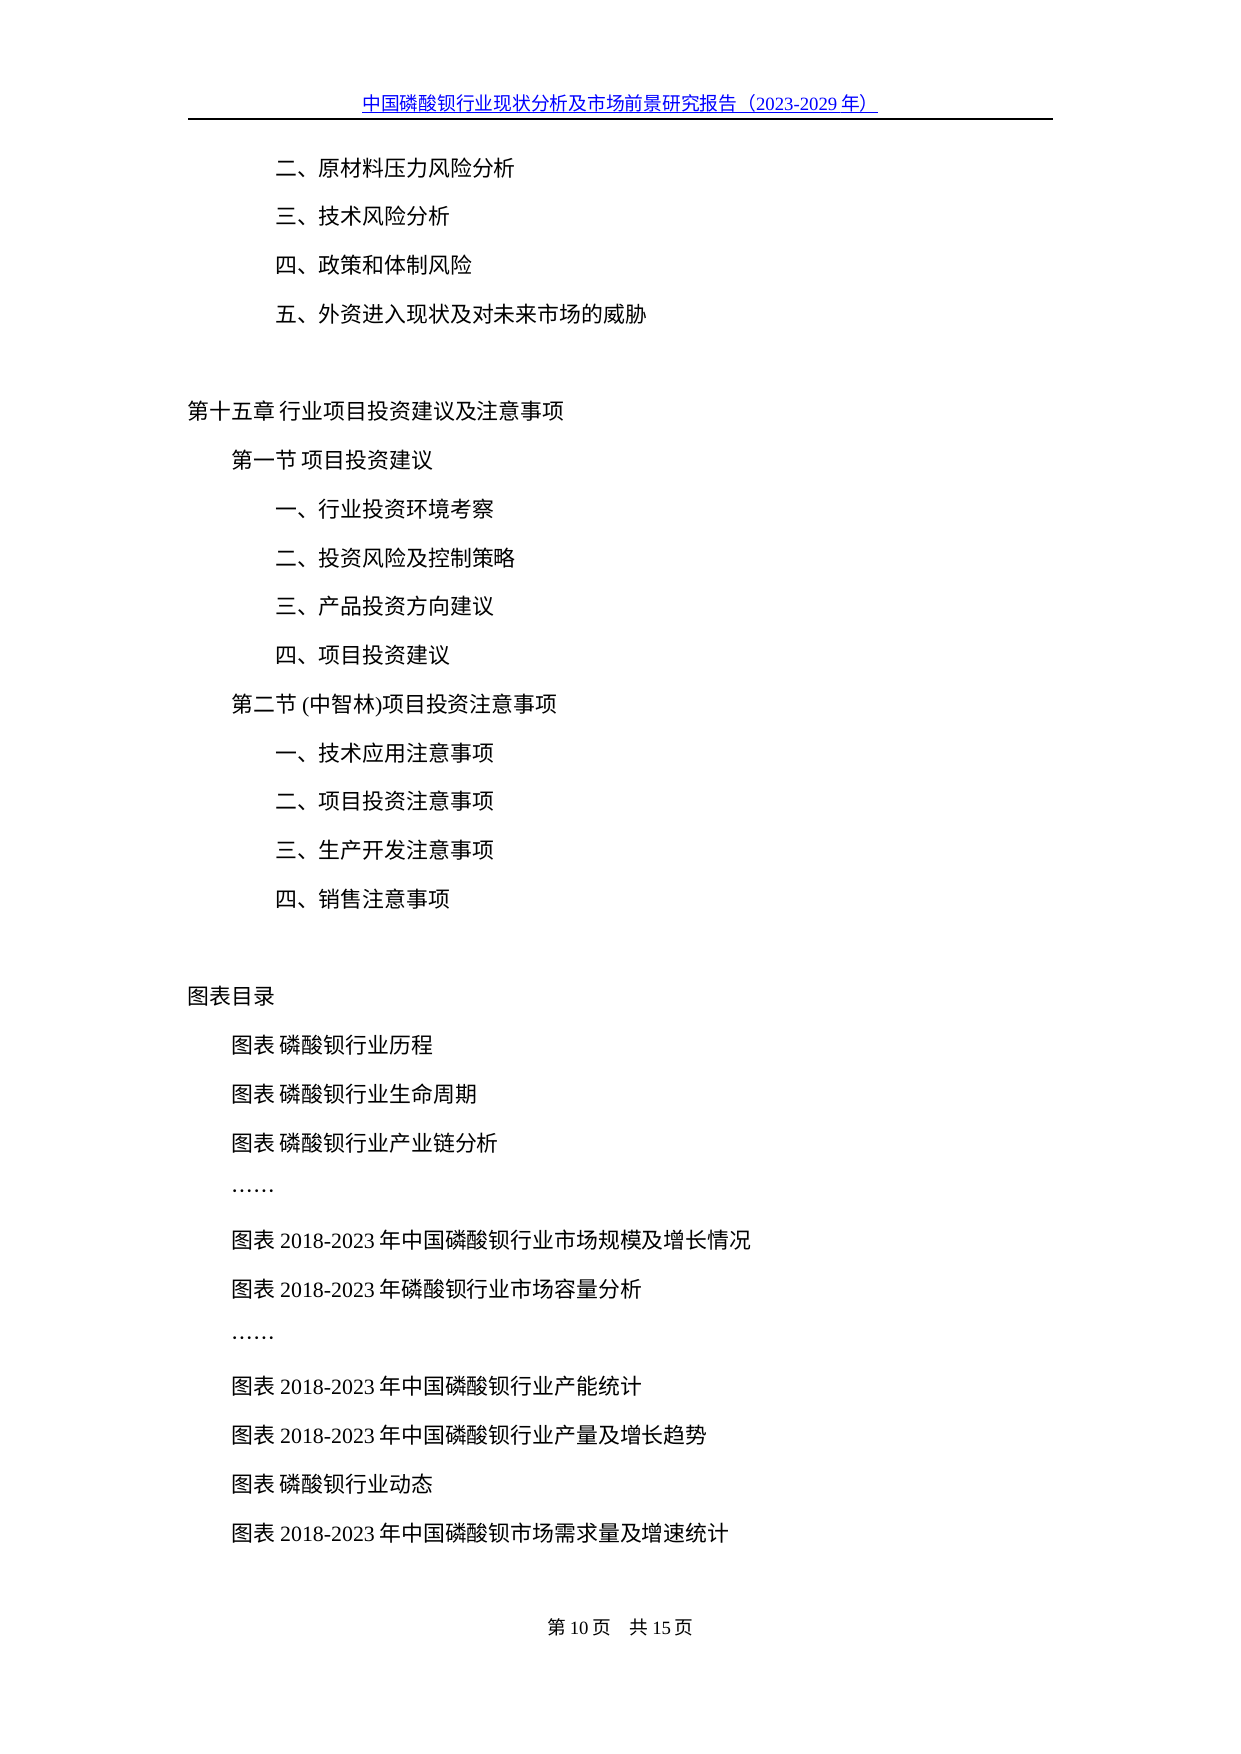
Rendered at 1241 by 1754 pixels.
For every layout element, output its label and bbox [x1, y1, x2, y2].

text [187, 150, 1053, 1548]
